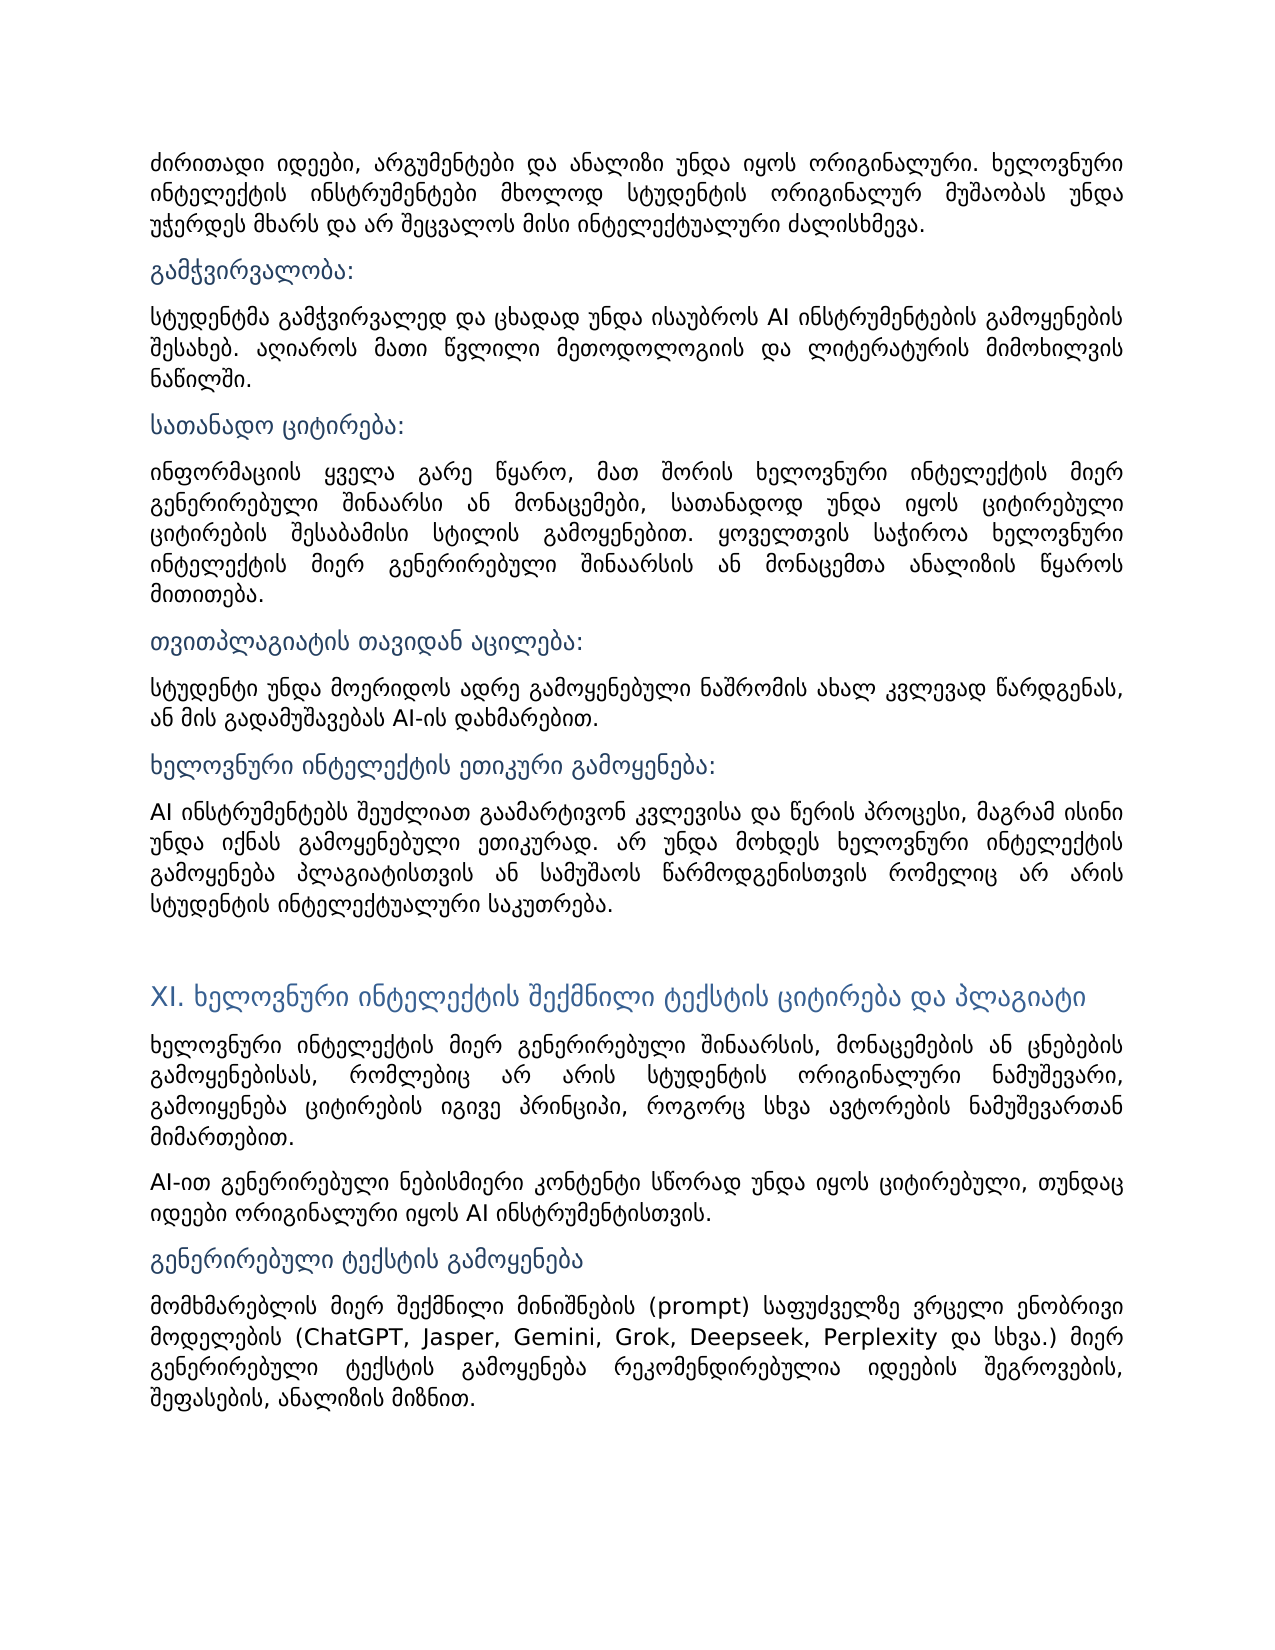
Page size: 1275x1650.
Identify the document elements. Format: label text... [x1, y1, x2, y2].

subtitle გამჭვირვალობა: [150, 256, 1125, 286]
text სტუდენტი უნდა მოერიდოს ადრე გამოყენებული ნაშრომის ახალ კვლევად წარდგენას, ან მის გადამუშავებას AI-ის დახმარებით. [150, 675, 1125, 732]
subtitle გენერირებული ტექსტის გამოყენება [150, 1245, 1125, 1274]
text AI ინსტრუმენტებს შეუძლიათ გაამარტივონ კვლევისა და წერის პროცესი, მაგრამ ისინი უნდა იქნას გამოყენებული ეთიკურად. არ უნდა მოხდეს ხელოვნური ინტელექტის გამოყენება პლაგიატისთვის ან სამუშაოს წარმოდგენისთვის რომელიც არ არის სტუდენტის ინტელექტუალური საკუთრება. [150, 799, 1125, 917]
text AI-ით გენერირებული ნებისმიერი კონტენტი სწორად უნდა იყოს ციტირებული, თუნდაც იდეები ორიგინალური იყოს AI ინსტრუმენტისთვის. [150, 1169, 1125, 1226]
subtitle სათანადო ციტირება: [150, 411, 1125, 440]
subtitle ხელოვნური ინტელექტის ეთიკური გამოყენება: [150, 751, 1125, 780]
subtitle თვითპლაგიატის თავიდან აცილება: [150, 627, 1125, 656]
text მომხმარებლის მიერ შექმნილი მინიშნების (prompt) საფუძველზე ვრცელი ენობრივი მოდელების (ChatGPT, Jasper, Gemini, Grok, Deepseek, Perplexity და სხვა.) მიერ გენერირებული ტექსტის გამოყენება რეკომენდირებულია იდეების შეგროვების, შეფასების, ანალიზის მიზნით. [150, 1293, 1125, 1412]
text ხელოვნური ინტელექტის მიერ გენერირებული შინაარსის, მონაცემების ან ცნებების გამოყენებისას, რომლებიც არ არის სტუდენტის ორიგინალური ნამუშევარი, გამოიყენება ციტირების იგივე პრინციპი, როგორც სხვა ავტორების ნამუშევართან მიმართებით. [150, 1032, 1125, 1151]
text სტუდენტმა გამჭვირვალედ და ცხადად უნდა ისაუბროს AI ინსტრუმენტების გამოყენების შესახებ. აღიაროს მათი წვლილი მეთოდოლოგიის და ლიტერატურის მიმოხილვის ნაწილში. [150, 304, 1125, 392]
text ძირითადი იდეები, არგუმენტები და ანალიზი უნდა იყოს ორიგინალური. ხელოვნური ინტელექტის ინსტრუმენტები მხოლოდ სტუდენტის ორიგინალურ მუშაობას უნდა უჭერდეს მხარს და არ შეცვალოს მისი ინტელექტუალური ძალისხმევა. [150, 150, 1125, 238]
text ინფორმაციის ყველა გარე წყარო, მათ შორის ხელოვნური ინტელექტის მიერ გენერირებული შინაარსი ან მონაცემები, სათანადოდ უნდა იყოს ციტირებული ციტირების შესაბამისი სტილის გამოყენებით. ყოველთვის საჭიროა ხელოვნური ინტელექტის მიერ გენერირებული შინაარსის ან მონაცემთა ანალიზის წყაროს მითითება. [150, 459, 1125, 608]
subtitle XI. ხელოვნური ინტელექტის შექმნილი ტექსტის ციტირება და პლაგიატი [150, 981, 1125, 1013]
